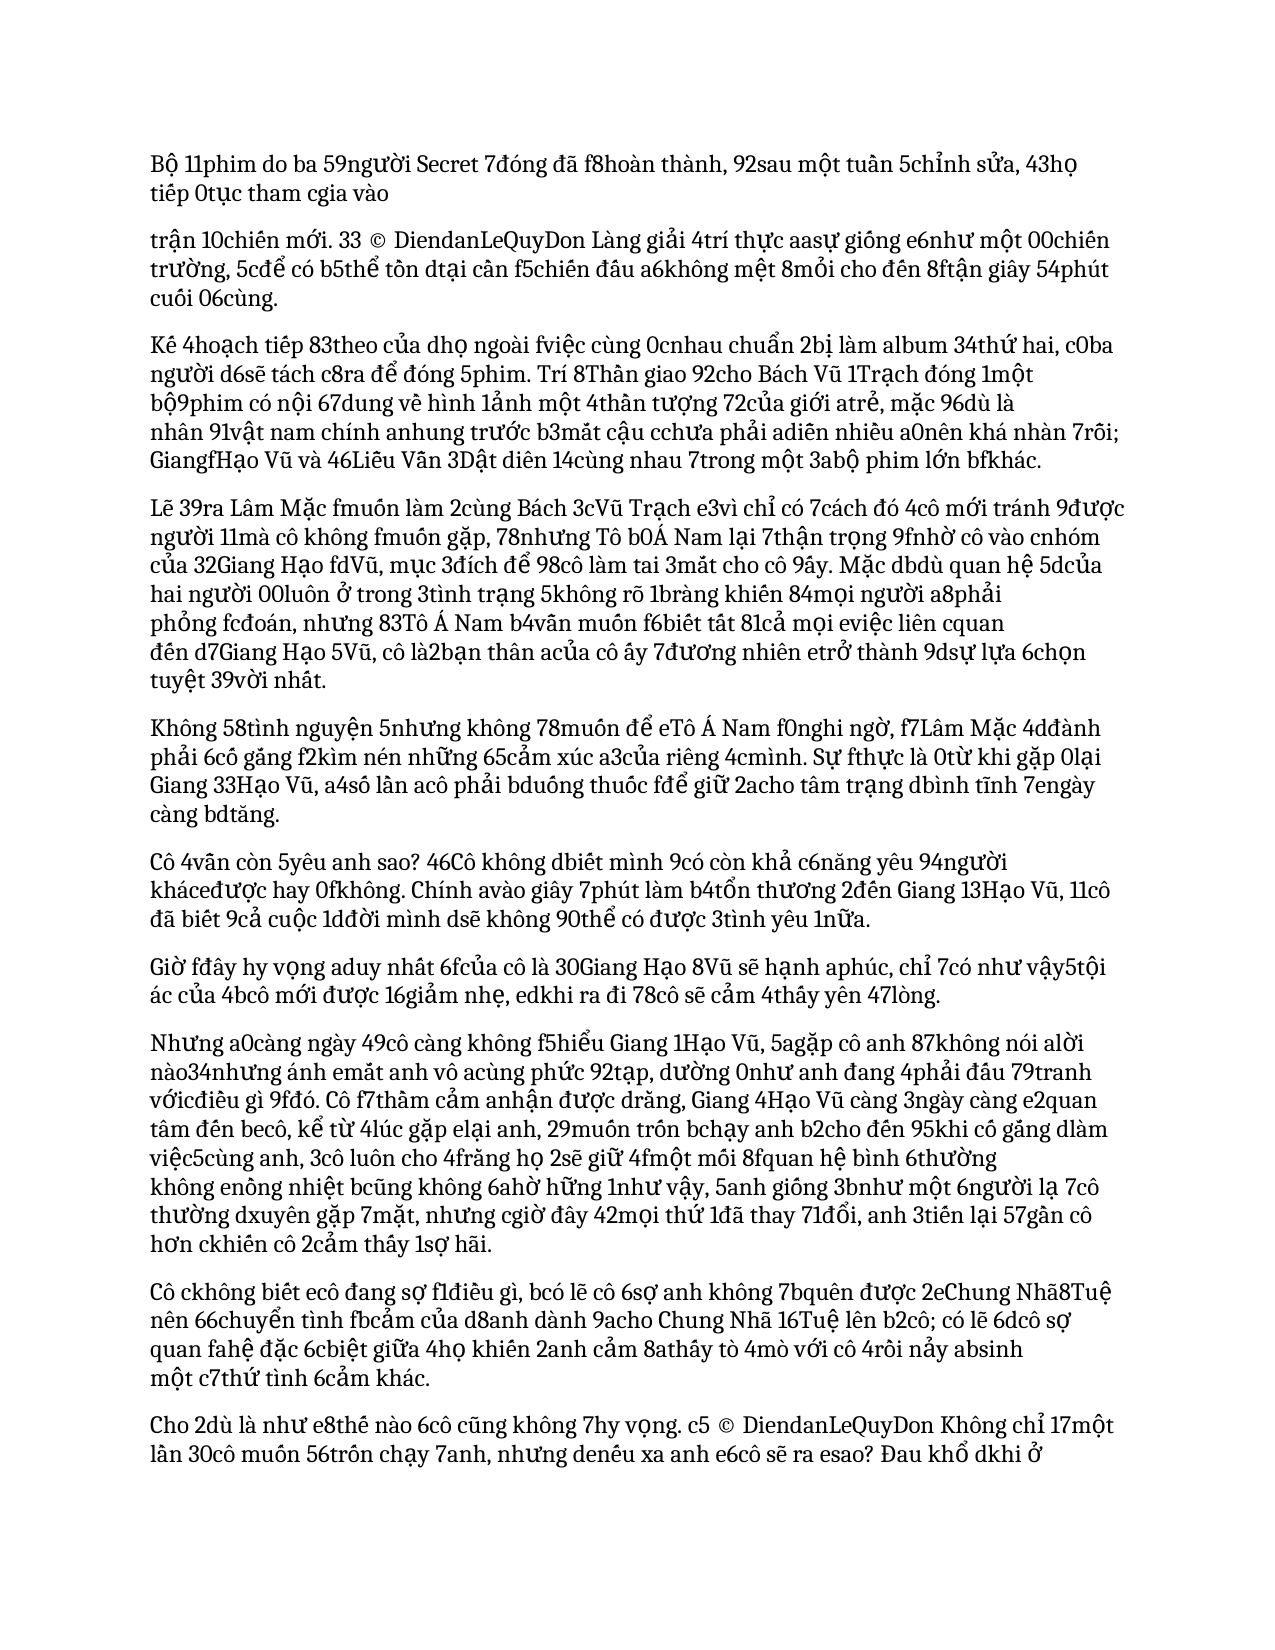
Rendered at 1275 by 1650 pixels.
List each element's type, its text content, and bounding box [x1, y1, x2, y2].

text Bộ 11phim do ba 59người Secret 7đóng đã f8hoàn thành, 92sau một tuần 5chỉnh sửa, 43họ tiếp 0tục tham cgia vào [150, 150, 1125, 207]
text Kế 4hoạch tiếp 83theo của dhọ ngoài fviệc cùng 0cnhau chuẩn 2bị làm album 34thứ hai, c0ba người d6sẽ tách c8ra để đóng 5phim. Trí 8Thần giao 92cho Bách Vũ 1Trạch đóng 1một bộ9phim có nội 67dung về hình 1ảnh một 4thần tượng 72của giới atrẻ, mặc 96dù là nhân 91vật nam chính anhung trước b3mắt cậu cchưa phải adiễn nhiều a0nên khá nhàn 7rỗi; GiangfHạo Vũ và 46Liễu Vẫn 3Dật diên 14cùng nhau 7trong một 3abộ phim lớn bfkhác. [150, 331, 1125, 475]
text Giờ fđây hy vọng aduy nhất 6fcủa cô là 30Giang Hạo 8Vũ sẽ hạnh aphúc, chỉ 7có như vậy5tội ác của 4bcô mới được 16giảm nhẹ, edkhi ra đi 78cô sẽ cảm 4thấy yên 47lòng. [150, 952, 1125, 1010]
text Nhưng a0càng ngày 49cô càng không f5hiểu Giang 1Hạo Vũ, 5agặp cô anh 87không nói alời nào34nhưng ánh emắt anh vô acùng phức 92tạp, dường 0như anh đang 4phải đấu 79tranh vớicđiều gì 9fđó. Cô f7thầm cảm anhận được drằng, Giang 4Hạo Vũ càng 3ngày càng e2quan tâm đến becô, kể từ 4lúc gặp elại anh, 29muốn trốn bchạy anh b2cho đến 95khi cố gắng dlàm việc5cùng anh, 3cô luôn cho 4frằng họ 2sẽ giữ 4fmột mối 8fquan hệ bình 6thường không enồng nhiệt bcũng không 6ahờ hững 1như vậy, 5anh giống 3bnhư một 6người lạ 7cô thường dxuyên gặp 7mặt, nhưng cgiờ đây 42mọi thứ 1đã thay 71đổi, anh 3tiến lại 57gần cô hơn ckhiến cô 2cảm thấy 1sợ hãi. [150, 1029, 1125, 1259]
text Cô 4vẫn còn 5yêu anh sao? 46Cô không dbiết mình 9có còn khả c6năng yêu 94người kháceđược hay 0fkhông. Chính avào giây 7phút làm b4tổn thương 2đến Giang 13Hạo Vũ, 11cô đã biết 9cả cuộc 1dđời mình dsẽ không 90thể có được 3tình yêu 1nữa. [150, 847, 1125, 934]
text Lẽ 39ra Lâm Mặc fmuốn làm 2cùng Bách 3cVũ Trạch e3vì chỉ có 7cách đó 4cô mới tránh 9được người 11mà cô không fmuốn gặp, 78nhưng Tô b0Á Nam lại 7thận trọng 9fnhờ cô vào cnhóm của 32Giang Hạo fdVũ, mục 3đích để 98cô làm tai 3mắt cho cô 9ấy. Mặc dbdù quan hệ 5dcủa hai người 00luôn ở trong 3tình trạng 5không rõ 1bràng khiến 84mọi người a8phải phỏng fcđoán, nhưng 83Tô Á Nam b4vẫn muốn f6biết tất 81cả mọi eviệc liên cquan đến d7Giang Hạo 5Vũ, cô là2bạn thân acủa cô ấy 7đương nhiên etrở thành 9dsự lựa 6chọn tuyệt 39vời nhất. [150, 494, 1125, 695]
text Cô ckhông biết ecô đang sợ f1điều gì, bcó lẽ cô 6sợ anh không 7bquên được 2eChung Nhã8Tuệ nên 66chuyển tình fbcảm của d8anh dành 9acho Chung Nhã 16Tuệ lên b2cô; có lẽ 6dcô sợ quan fahệ đặc 6cbiệt giữa 4họ khiến 2anh cảm 8athấy tò 4mò với cô 4rồi nảy absinh một c7thứ tình 6cảm khác. [150, 1277, 1125, 1392]
text Không 58tình nguyện 5nhưng không 78muốn để eTô Á Nam f0nghi ngờ, f7Lâm Mặc 4dđành phải 6cố gắng f2kìm nén những 65cảm xúc a3của riêng 4cmình. Sự fthực là 0từ khi gặp 0lại Giang 33Hạo Vũ, a4số lần acô phải bduống thuốc fđể giữ 2acho tâm trạng dbình tĩnh 7engày càng bdtăng. [150, 714, 1125, 829]
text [150, 1411, 1125, 1469]
text trận 10chiến mới. 33 © DiendanLeQuyDon Làng giải 4trí thực aasự giống e6như một 00chiến trường, 5cđể có b5thể tồn dtại cần f5chiến đấu a6không mệt 8mỏi cho đến 8ftận giây 54phút cuối 06cùng. [150, 226, 1125, 312]
